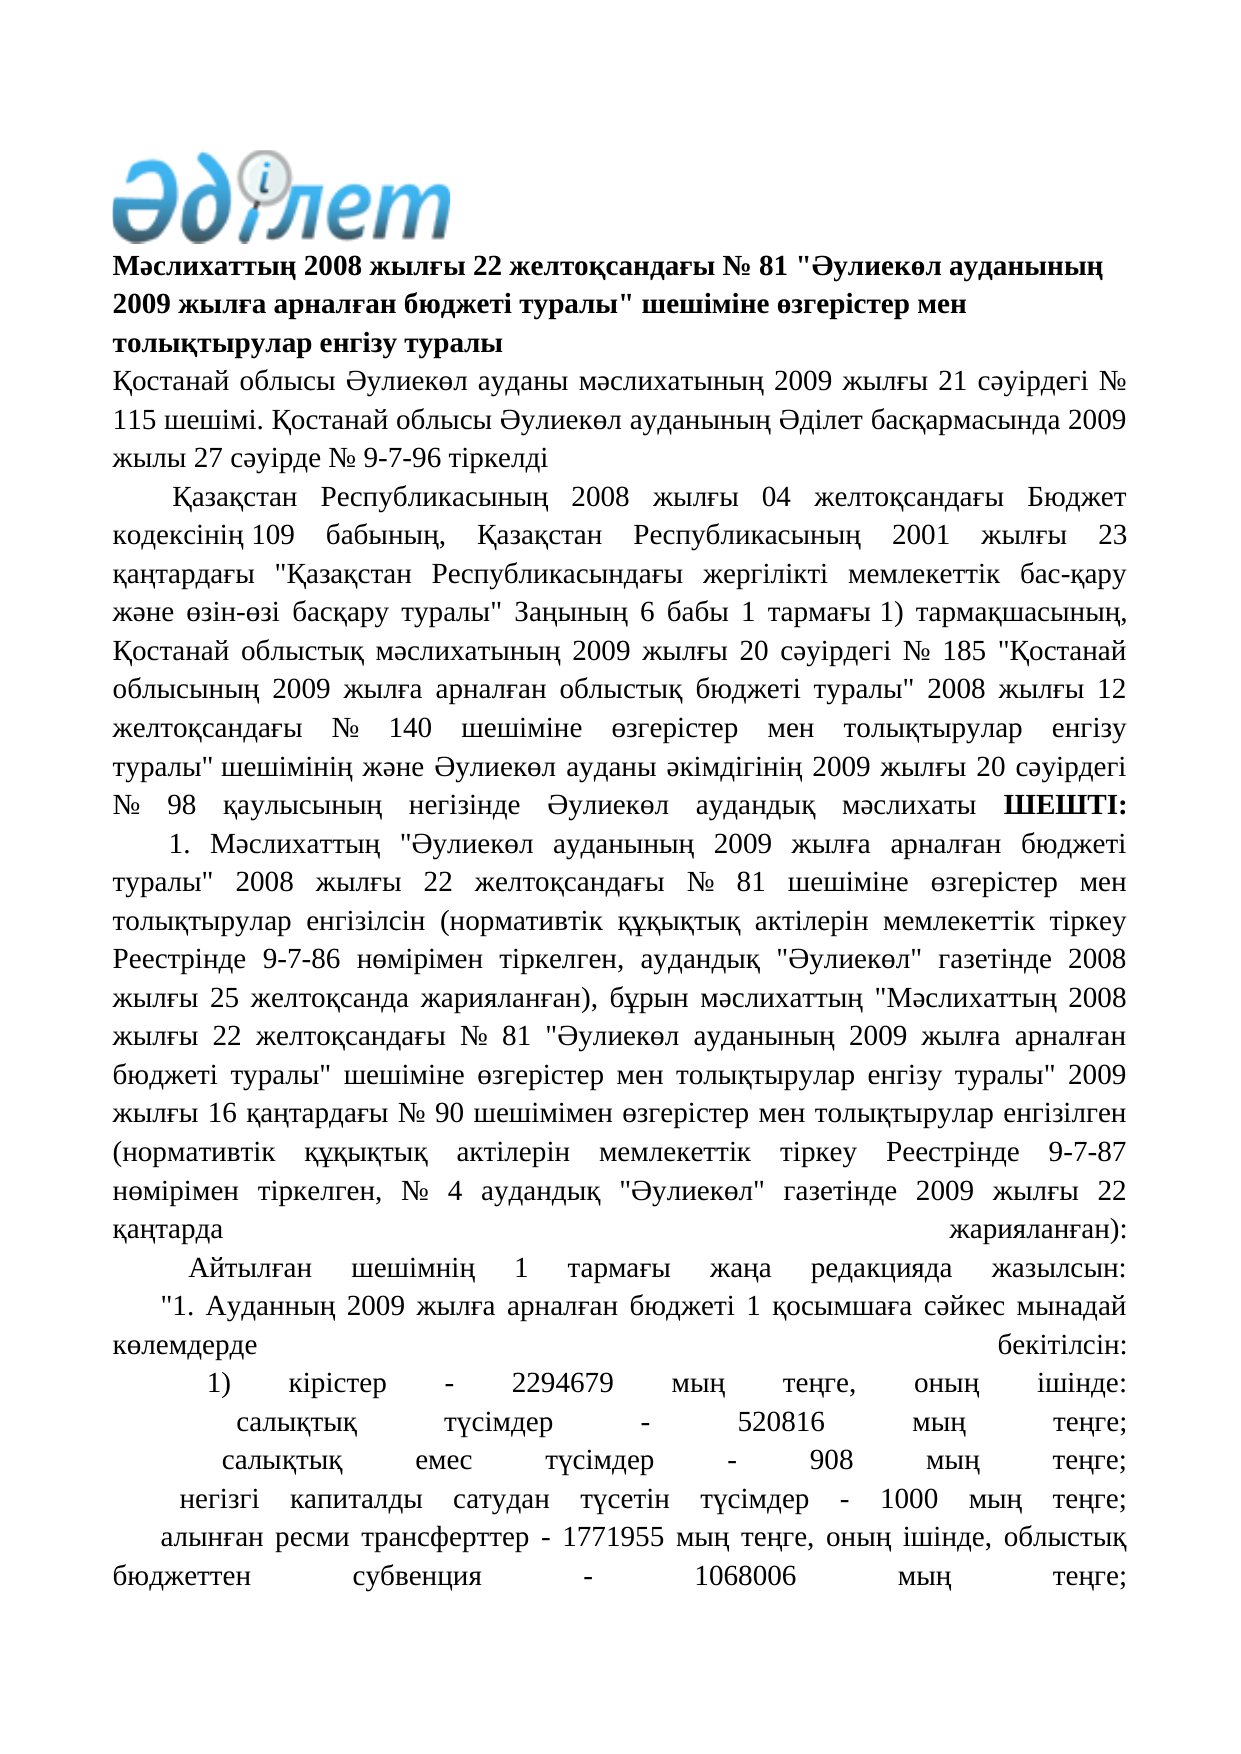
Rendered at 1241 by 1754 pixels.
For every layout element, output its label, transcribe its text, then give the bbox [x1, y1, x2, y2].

picture [112, 150, 451, 244]
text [112, 479, 1128, 1592]
text Қостанай облысы Әулиекөл ауданы мәслихатының 2009 жылғы 21 сәуірдегі № 115 шешімі. Қостанай облысы Әулиекөл ауданының Әділет басқармасында 2009 жылы 27 сәуірде № 9-7-96 тіркелді [112, 363, 1128, 474]
text Мәслихаттың 2008 жылғы 22 желтоқсандағы № 81 "Әулиекөл ауданының 2009 жылға арналған бюджеті туралы" шешіміне өзгерістер мен толықтырулар енгізу туралы [112, 248, 1128, 358]
